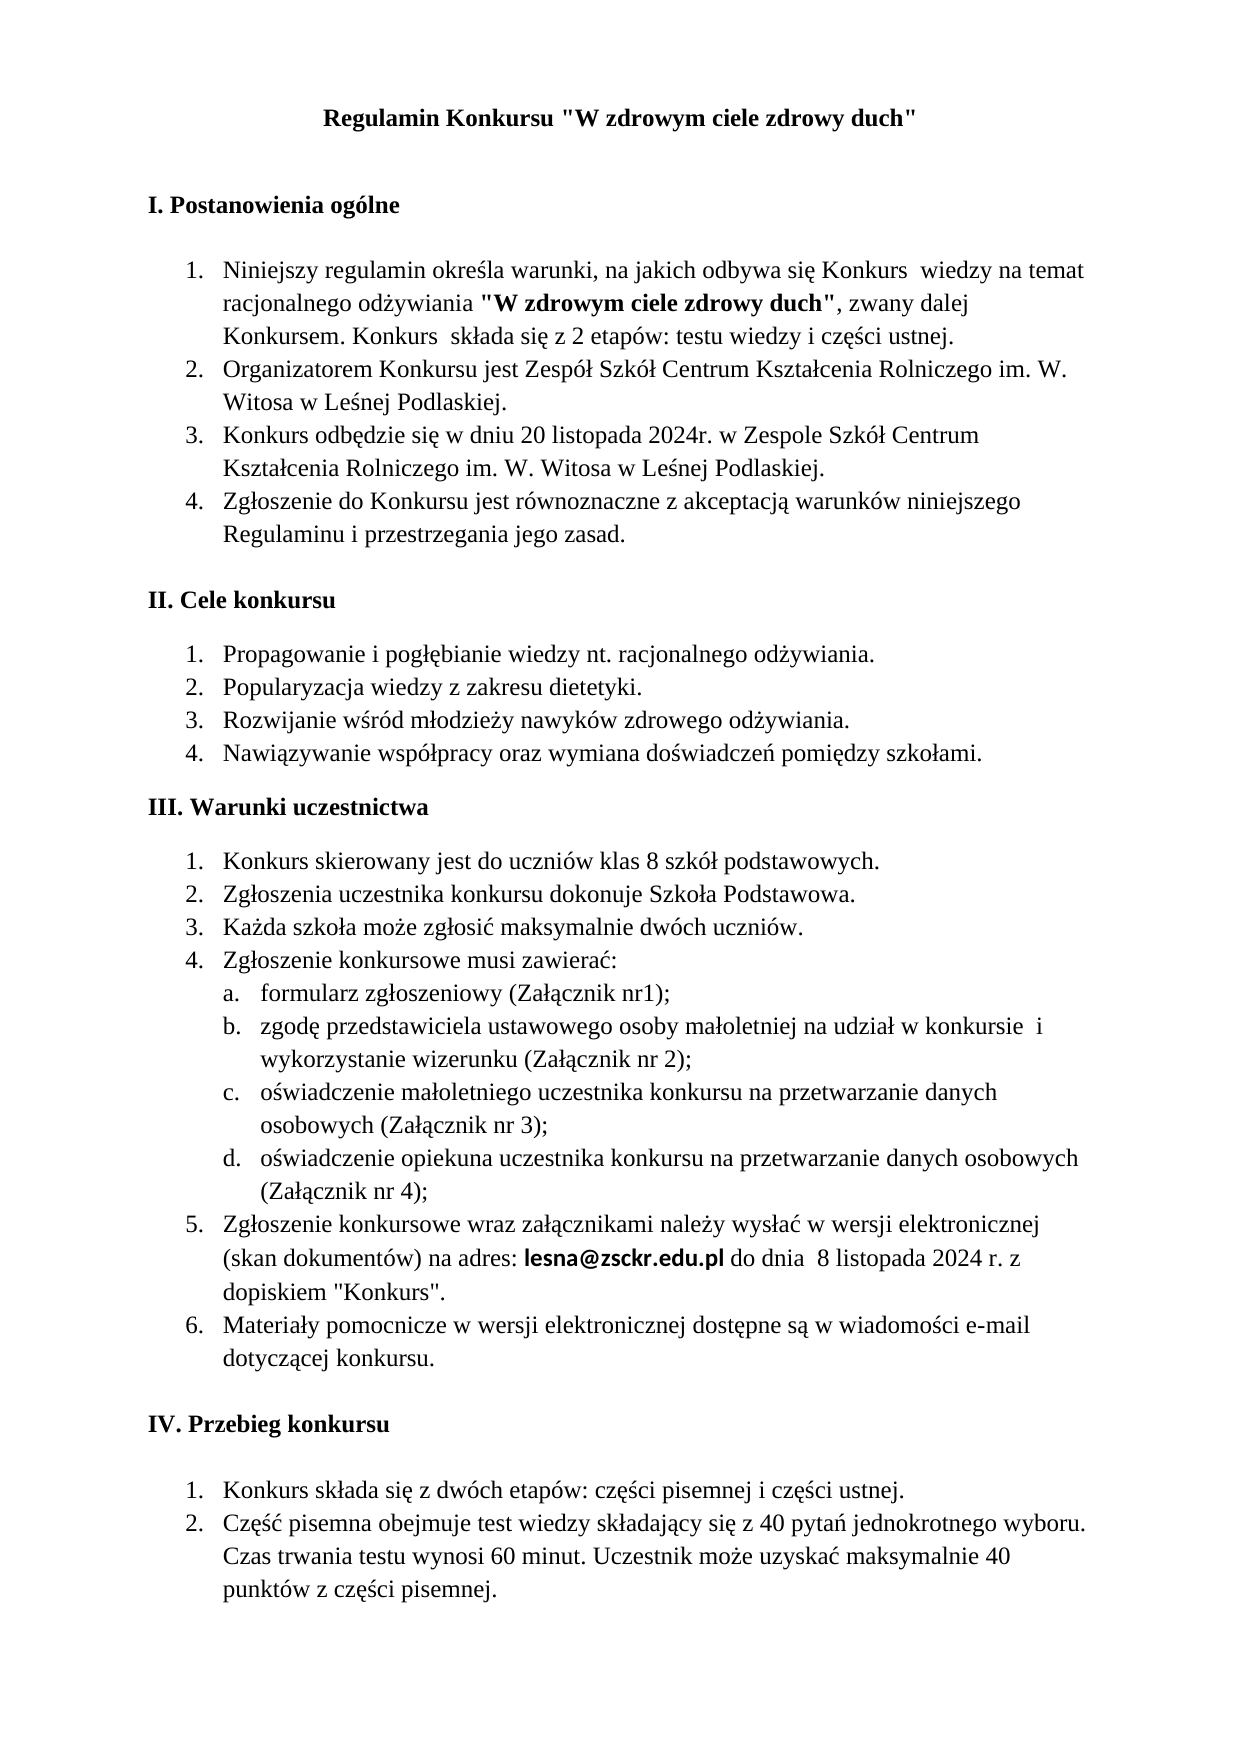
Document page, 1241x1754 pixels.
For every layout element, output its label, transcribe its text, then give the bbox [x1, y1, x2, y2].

text II. Cele konkursu [148, 585, 1093, 614]
text IV. Przebieg konkursu [148, 1409, 1093, 1438]
text III. Warunki uczestnictwa [148, 792, 1093, 821]
list Niniejszy regulamin określa warunki, na jakich odbywa się Konkurs wiedzy na temat racjonalnego odżywiania "W zdrowym ciele zdrowy duch", zwany dalej Konkursem. Konkurs składa się z 2 etapów: testu wiedzy i części ustnej. [185, 255, 1093, 350]
text I. Postanowienia ogólne [148, 190, 1093, 219]
list Popularyzacja wiedzy z zakresu dietetyki. [185, 672, 1093, 701]
list Zgłoszenie konkursowe wraz załącznikami należy wysłać w wersji elektronicznej (skan dokumentów) na adres: lesna@zsckr.edu.pl do dnia 8 listopada 2024 r. z dopiskiem "Konkurs". [185, 1209, 1093, 1306]
list Zgłoszenie do Konkursu jest równoznaczne z akceptacją warunków niniejszego Regulaminu i przestrzegania jego zasad. [185, 486, 1093, 548]
list Propagowanie i pogłębianie wiedzy nt. racjonalnego odżywiania. [185, 639, 1093, 668]
list Konkurs skierowany jest do uczniów klas 8 szkół podstawowych. [185, 846, 1093, 874]
list Konkurs składa się z dwóch etapów: części pisemnej i części ustnej. [185, 1475, 1093, 1504]
list Część pisemna obejmuje test wiedzy składający się z 40 pytań jednokrotnego wyboru. Czas trwania testu wynosi 60 minut. Uczestnik może uzyskać maksymalnie 40 punktów z części pisemnej. [185, 1508, 1093, 1603]
list Rozwijanie wśród młodzieży nawyków zdrowego odżywiania. [185, 705, 1093, 734]
list formularz zgłoszeniowy (Załącznik nr1); [223, 978, 1093, 1007]
list Każda szkoła może zgłosić maksymalnie dwóch uczniów. [185, 912, 1093, 941]
list Organizatorem Konkursu jest Zespół Szkół Centrum Kształcenia Rolniczego im. W. Witosa w Leśnej Podlaskiej. [185, 354, 1093, 416]
list Konkurs odbędzie się w dniu 20 listopada 2024r. w Zespole Szkół Centrum Kształcenia Rolniczego im. W. Witosa w Leśnej Podlaskiej. [185, 420, 1093, 482]
list oświadczenie małoletniego uczestnika konkursu na przetwarzanie danych osobowych (Załącznik nr 3); [223, 1077, 1093, 1139]
list Materiały pomocnicze w wersji elektronicznej dostępne są w wiadomości e-mail dotyczącej konkursu. [185, 1310, 1093, 1372]
list Zgłoszenia uczestnika konkursu dokonuje Szkoła Podstawowa. [185, 879, 1093, 908]
list oświadczenie opiekuna uczestnika konkursu na przetwarzanie danych osobowych (Załącznik nr 4); [223, 1143, 1093, 1205]
text Regulamin Konkursu "W zdrowym ciele zdrowy duch" [148, 103, 1093, 132]
list Nawiązywanie współpracy oraz wymiana doświadczeń pomiędzy szkołami. [185, 738, 1093, 767]
list zgodę przedstawiciela ustawowego osoby małoletniej na udział w konkursie i wykorzystanie wizerunku (Załącznik nr 2); [223, 1011, 1093, 1073]
list Zgłoszenie konkursowe musi zawierać: [185, 945, 1093, 974]
